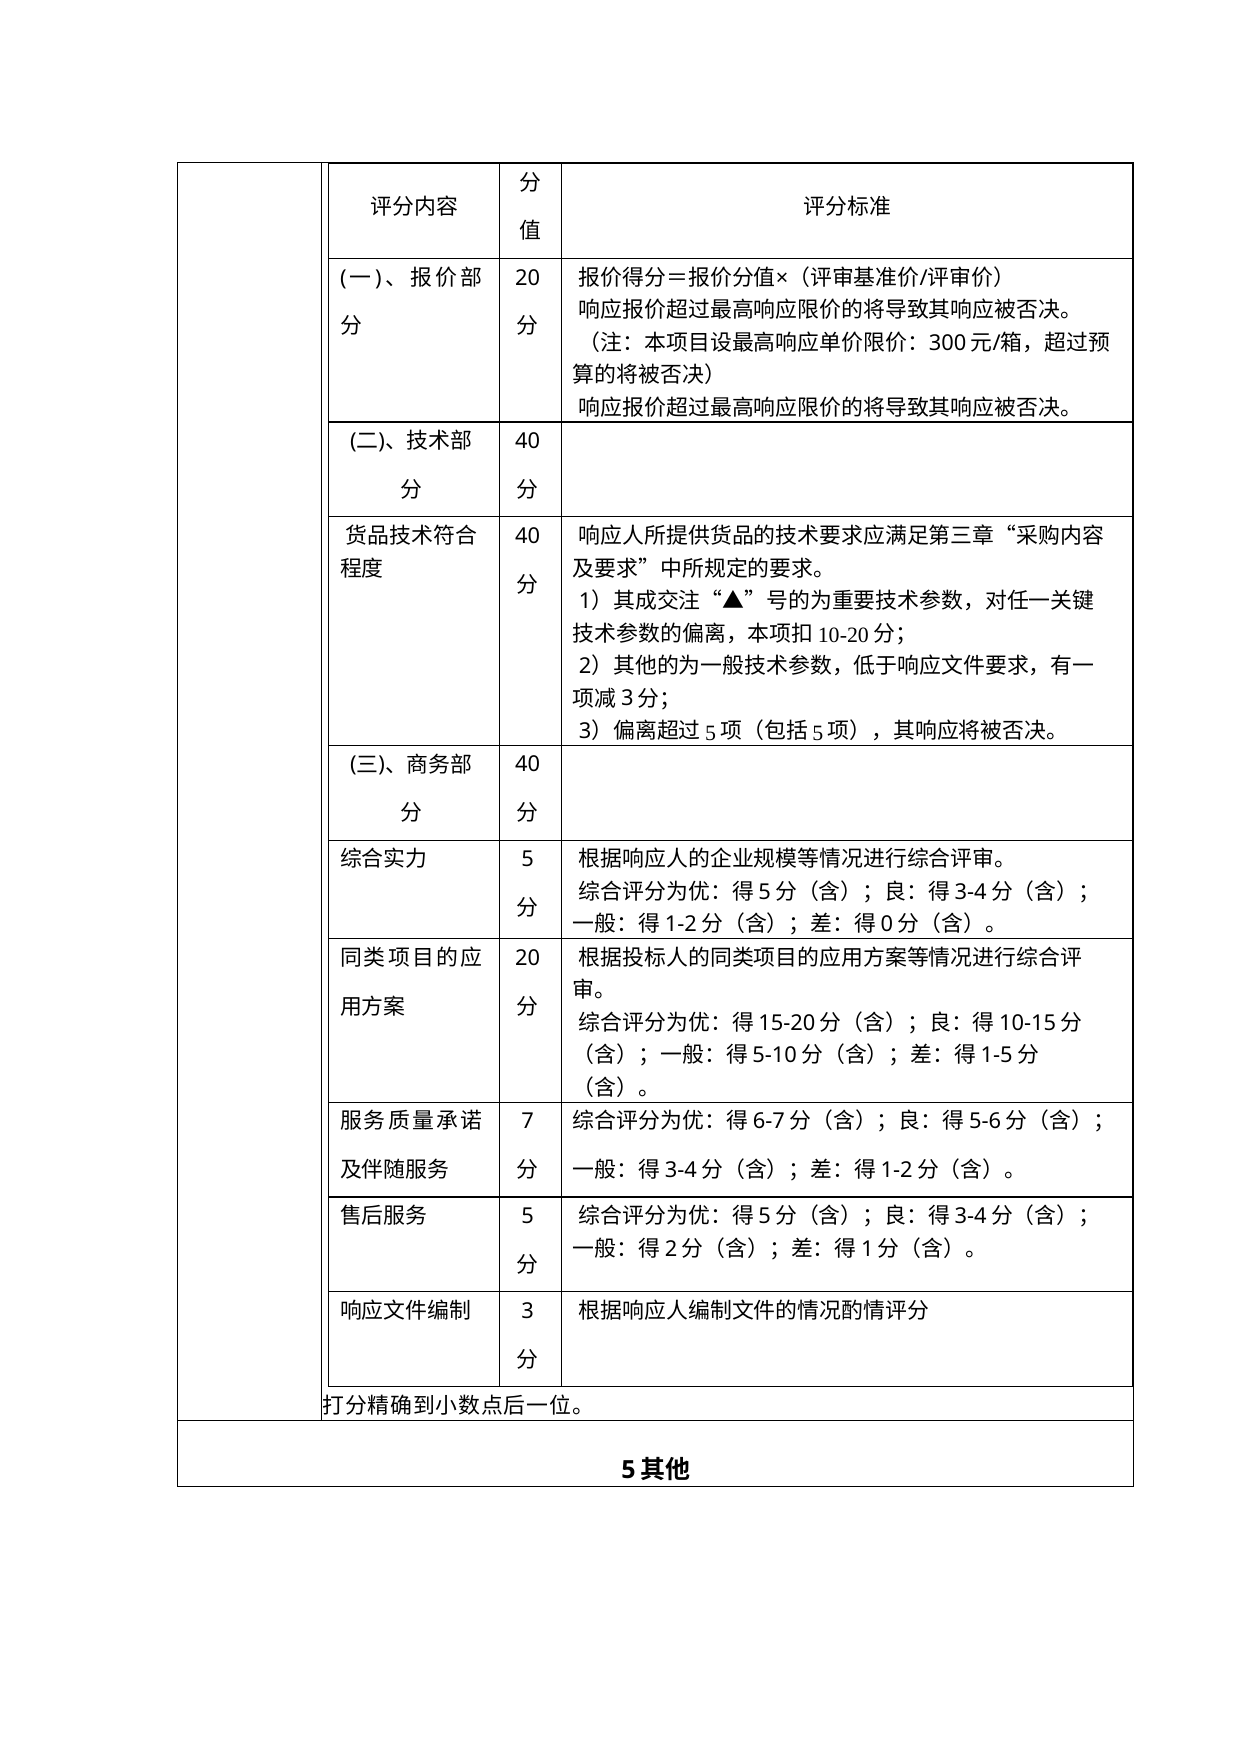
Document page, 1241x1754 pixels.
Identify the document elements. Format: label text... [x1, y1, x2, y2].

table_cell 打分精确到小数点后一位。 [322, 163, 1133, 1419]
table_cell 5其他 [178, 1421, 1133, 1486]
table_cell [178, 163, 321, 1419]
